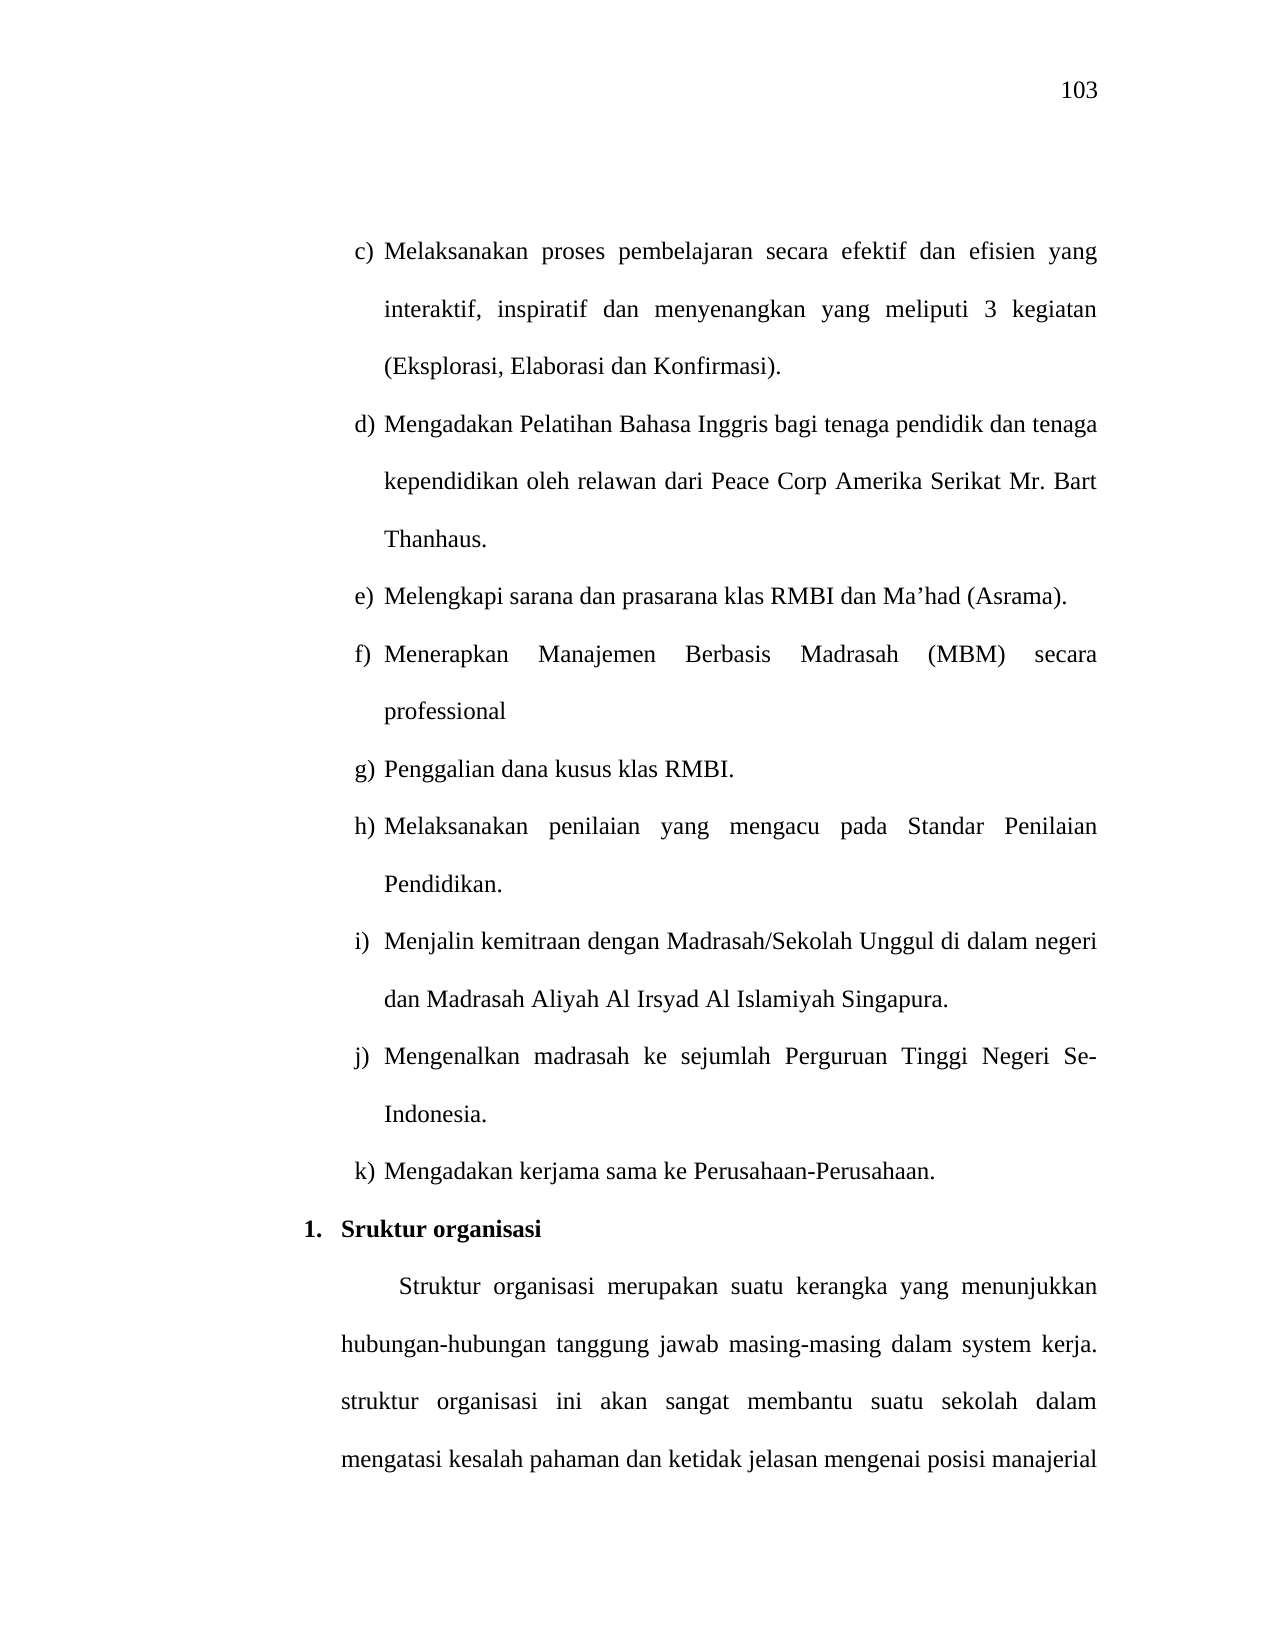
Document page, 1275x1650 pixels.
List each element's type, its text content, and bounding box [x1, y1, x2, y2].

list Mengadakan Pelatihan Bahasa Inggris bagi tenaga pendidik dan tenaga kependidikan oleh relawan dari Peace Corp Amerika Serikat Mr. Bart Thanhaus. [354, 409, 1098, 552]
list Melaksanakan proses pembelajaran secara efektif dan efisien yang interaktif, inspiratif dan menyenangkan yang meliputi 3 kegiatan (Eksplorasi, Elaborasi dan Konfirmasi). [354, 236, 1098, 380]
list Menjalin kemitraan dengan Madrasah/Sekolah Unggul di dalam negeri dan Madrasah Aliyah Al Irsyad Al Islamiyah Singapura. [354, 926, 1098, 1012]
list Melengkapi sarana dan prasarana klas RMBI dan Ma’had (Asrama). [354, 581, 1098, 610]
list Mengadakan kerjama sama ke Perusahaan-Perusahaan. [354, 1156, 1098, 1185]
list Menerapkan Manajemen Berbasis Madrasah (MBM) secara professional [354, 639, 1098, 725]
list Mengenalkan madrasah ke sejumlah Perguruan Tinggi Negeri Se-Indonesia. [354, 1041, 1098, 1127]
list Melaksanakan penilaian yang mengacu pada Standar Penilaian Pendidikan. [354, 811, 1098, 897]
list Sruktur organisasi [303, 1214, 1098, 1242]
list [341, 1271, 1098, 1472]
list Penggalian dana kusus klas RMBI. [354, 754, 1098, 782]
